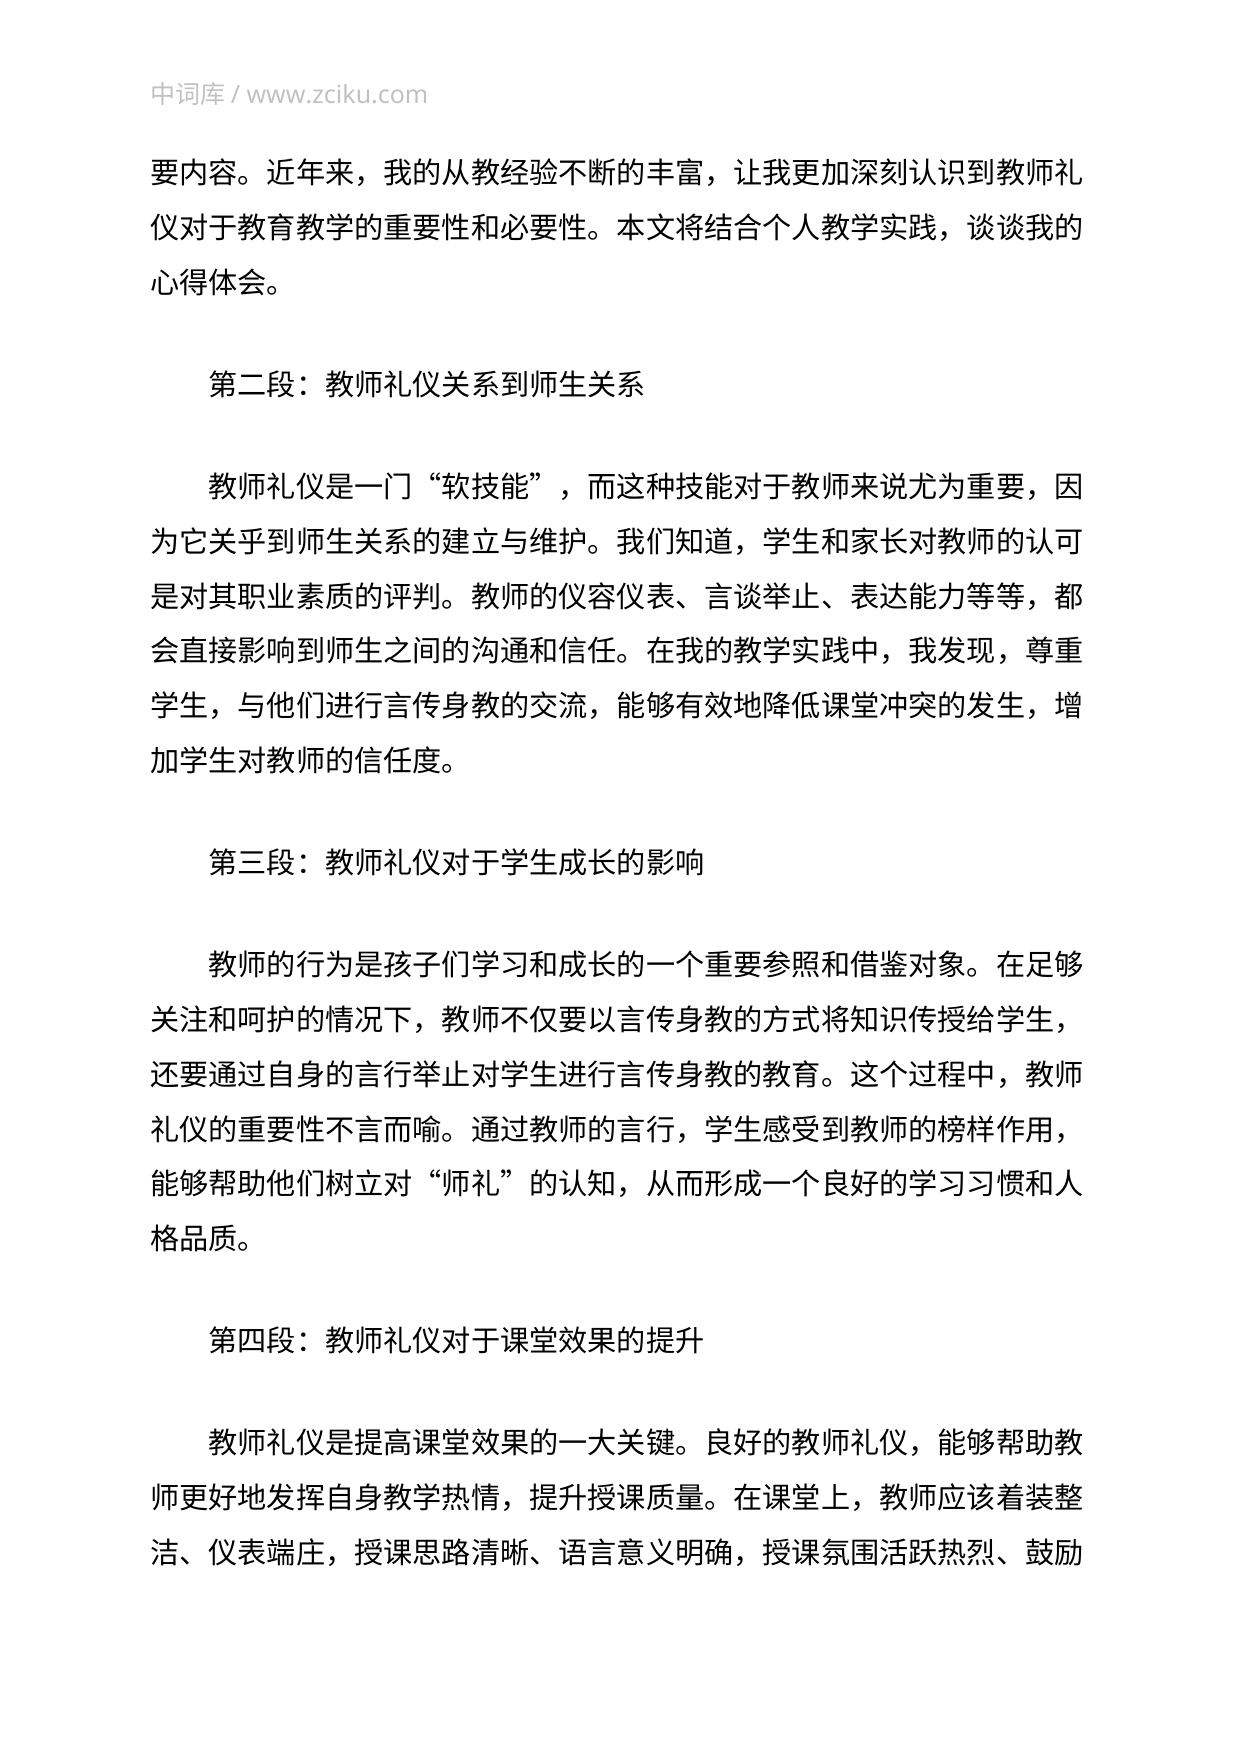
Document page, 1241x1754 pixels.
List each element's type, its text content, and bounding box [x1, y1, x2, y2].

text 教师礼仪是一门“软技能”，而这种技能对于教师来说尤为重要，因为它关乎到师生关系的建立与维护。我们知道，学生和家长对教师的认可是对其职业素质的评判。教师的仪容仪表、言谈举止、表达能力等等，都会直接影响到师生之间的沟通和信任。在我的教学实践中，我发现，尊重学生，与他们进行言传身教的交流，能够有效地降低课堂冲突的发生，增加学生对教师的信任度。 [150, 463, 1090, 780]
text 第三段：教师礼仪对于学生成长的影响 [150, 839, 1090, 882]
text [150, 1419, 1090, 1571]
text 第四段：教师礼仪对于课堂效果的提升 [150, 1318, 1090, 1360]
text 教师的行为是孩子们学习和成长的一个重要参照和借鉴对象。在足够关注和呵护的情况下，教师不仅要以言传身教的方式将知识传授给学生，还要通过自身的言行举止对学生进行言传身教的教育。这个过程中，教师礼仪的重要性不言而喻。通过教师的言行，学生感受到教师的榜样作用，能够帮助他们树立对“师礼”的认知，从而形成一个良好的学习习惯和人格品质。 [150, 941, 1090, 1258]
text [150, 150, 1090, 302]
text 第二段：教师礼仪关系到师生关系 [150, 362, 1090, 404]
